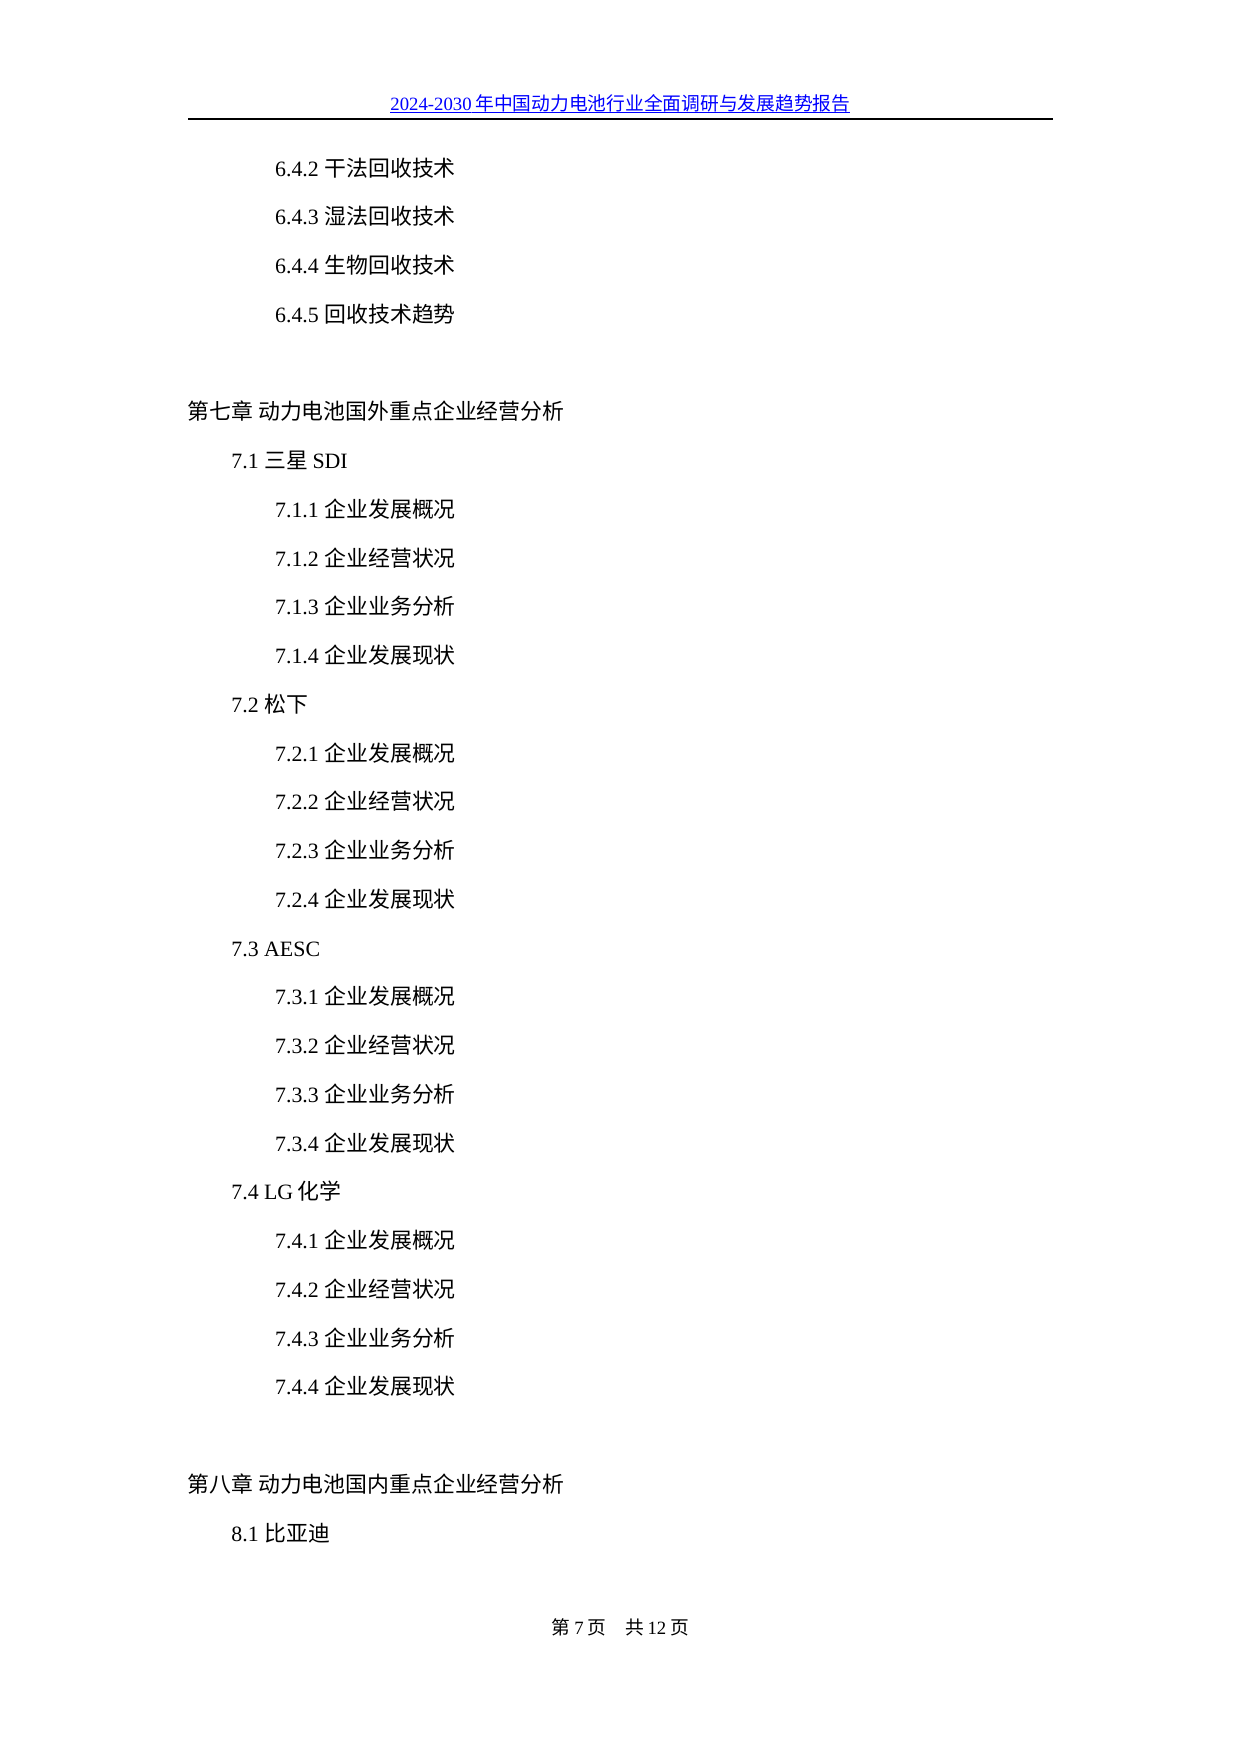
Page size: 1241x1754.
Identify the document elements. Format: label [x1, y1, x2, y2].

text [187, 150, 1053, 1548]
